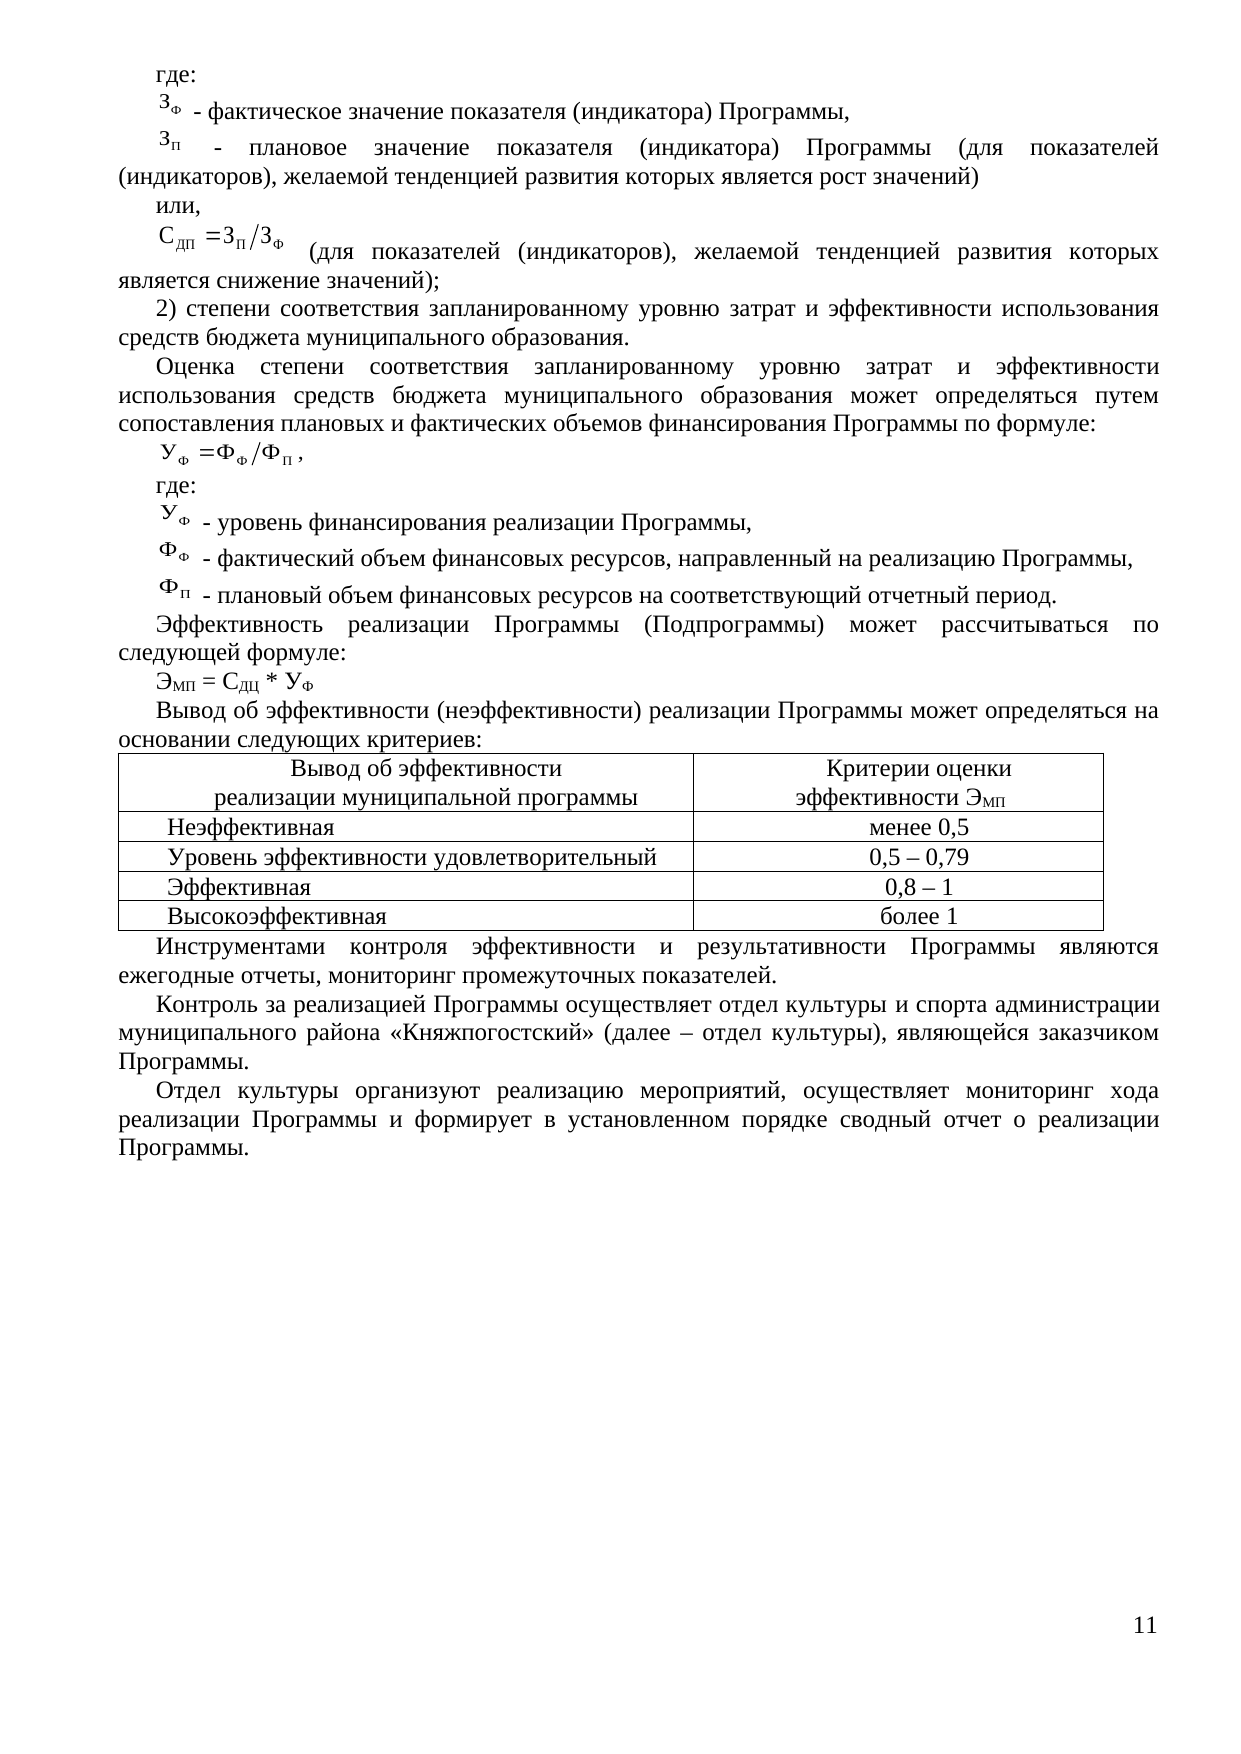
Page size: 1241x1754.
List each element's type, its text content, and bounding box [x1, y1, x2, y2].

text ЭМП = СДЦ * УФ [118, 666, 1160, 695]
text Оценка степени соответствия запланированному уровню затрат и эффективности использования средств бюджета муниципального образования может определяться путем сопоставления плановых и фактических объемов финансирования Программы по формуле: [118, 351, 1160, 437]
text (для показателей (индикаторов), желаемой тенденцией развития которых является снижение значений); [118, 219, 1160, 293]
text где: [118, 470, 1160, 499]
text - плановое значение показателя (индикатора) Программы (для показателей (индикаторов), желаемой тенденцией развития которых является рост значений) [118, 124, 1160, 190]
table_cell более 1 [694, 901, 1103, 930]
text - плановый объем финансовых ресурсов на соответствующий отчетный период. [118, 572, 1160, 609]
text - фактический объем финансовых ресурсов, направленный на реализацию Программы, [118, 535, 1160, 572]
table_cell 0,8 – 1 [694, 872, 1103, 900]
text Контроль за реализацией Программы осуществляет отдел культуры и спорта администрации муниципального района «Княжпогостский» (далее – отдел культуры), являющейся заказчиком Программы. [118, 989, 1160, 1075]
table_cell менее 0,5 [694, 812, 1103, 841]
text - фактическое значение показателя (индикатора) Программы, [118, 88, 1160, 124]
text Отдел культуры организуют реализацию мероприятий, осуществляет мониторинг хода реализации Программы и формирует в установленном порядке сводный отчет о реализации Программы. [118, 1075, 1160, 1161]
table_header Вывод об эффективности реализации муниципальной программы [119, 754, 693, 811]
text 2) степени соответствия запланированному уровню затрат и эффективности использования средств бюджета муниципального образования. [118, 293, 1160, 351]
text Вывод об эффективности (неэффективности) реализации Программы может определяться на основании следующих критериев: [118, 695, 1160, 752]
table_cell Высокоэффективная [119, 901, 693, 930]
table_header Критерии оценки эффективности ЭМП [694, 754, 1103, 811]
text или, [118, 190, 1160, 219]
text Инструментами контроля эффективности и результативности Программы являются ежегодные отчеты, мониторинг промежуточных показателей. [118, 931, 1160, 989]
table_cell 0,5 – 0,79 [694, 842, 1103, 871]
table_cell Неэффективная [119, 812, 693, 841]
table_cell Уровень эффективности удовлетворительный [119, 842, 693, 871]
text Эффективность реализации Программы (Подпрограммы) может рассчитываться по следующей формуле: [118, 609, 1160, 666]
text - уровень финансирования реализации Программы, [118, 499, 1160, 535]
text где: [118, 59, 1160, 88]
table_cell Эффективная [119, 872, 693, 900]
